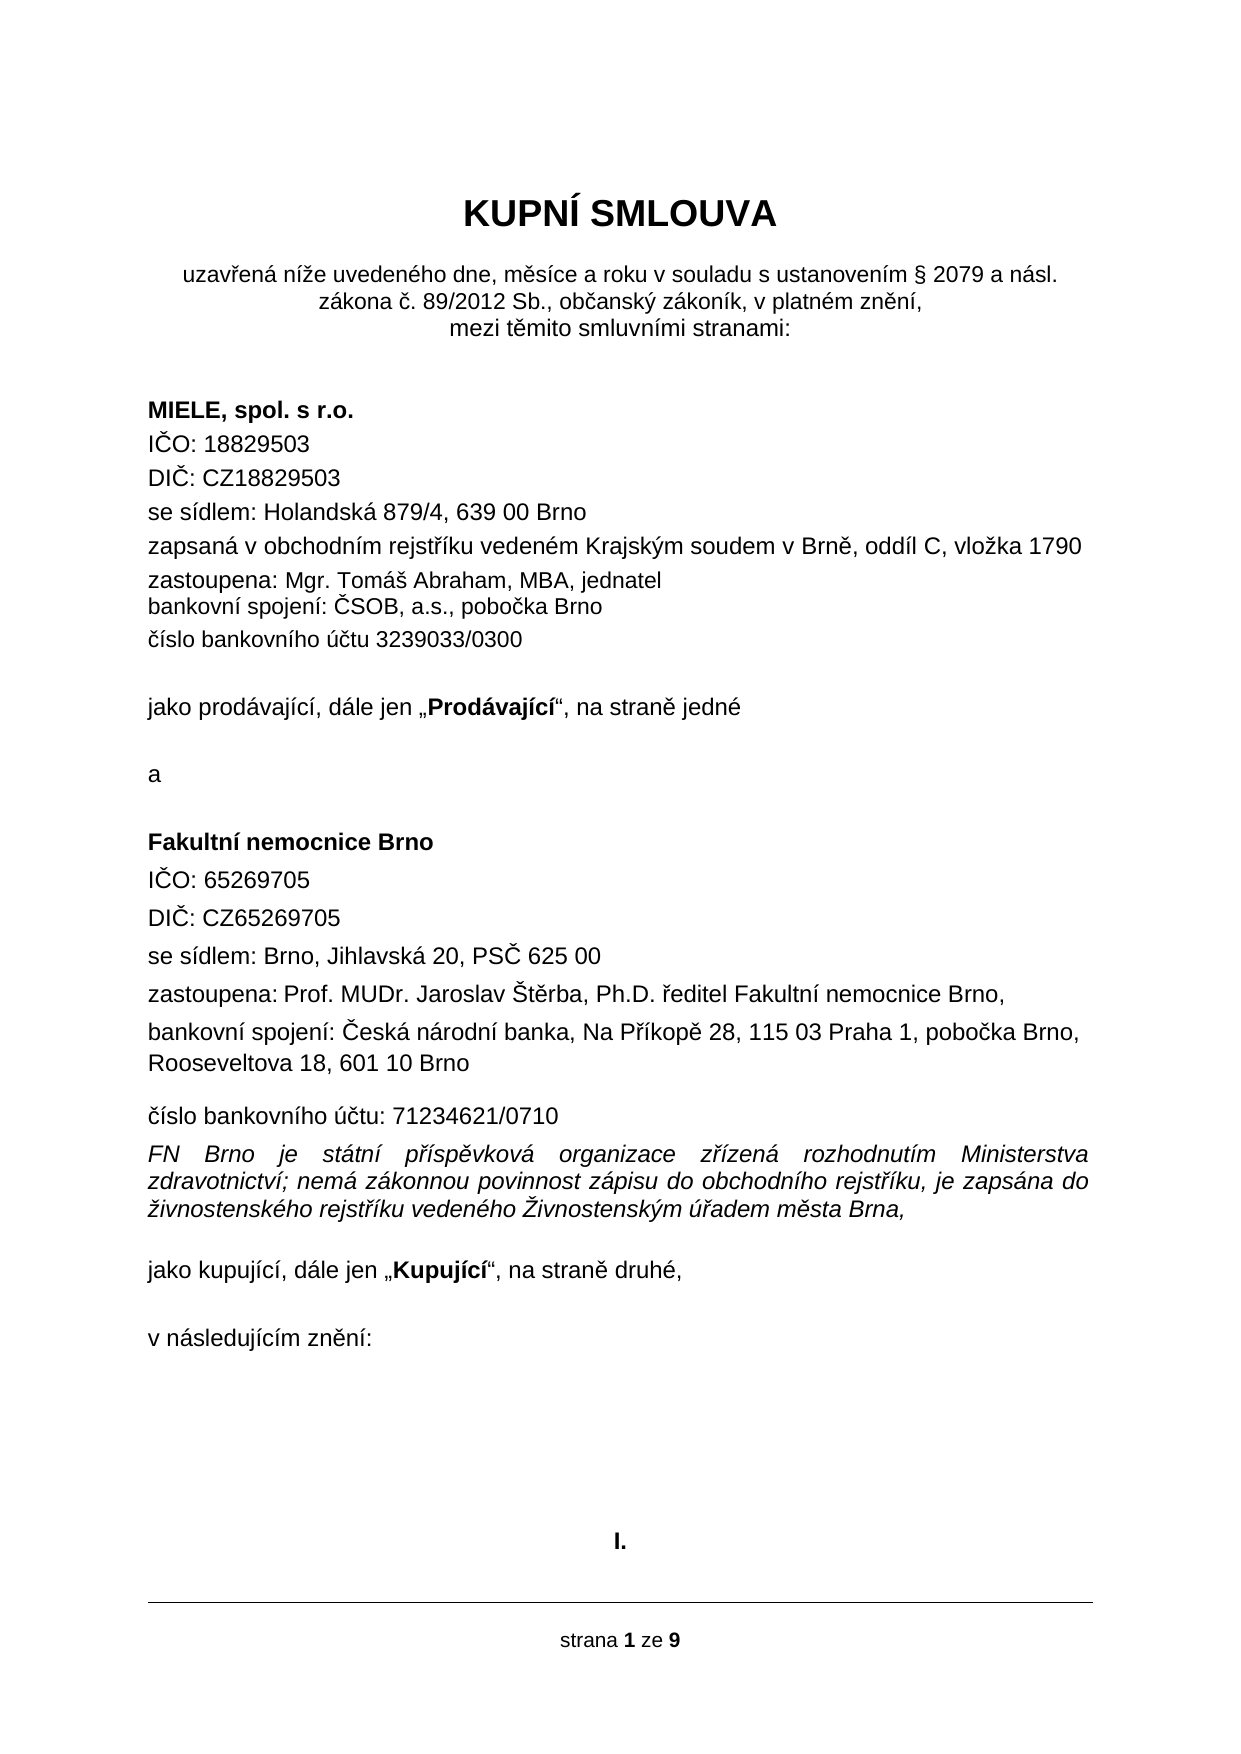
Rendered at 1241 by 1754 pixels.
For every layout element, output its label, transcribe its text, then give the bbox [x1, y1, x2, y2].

text zapsaná v obchodním rejstříku vedeném Krajským soudem v Brně, oddíl C, vložka 1790 [148, 532, 1093, 559]
text FN Brno je státní příspěvková organizace zřízená rozhodnutím Ministerstva zdravotnictví; nemá zákonnou povinnost zápisu do obchodního rejstříku, je zapsána do živnostenského rejstříku vedeného Živnostenským úřadem města Brna, [148, 1139, 1093, 1222]
text jako kupující, dále jen „Kupující“, na straně druhé, [148, 1256, 1093, 1284]
text I. [148, 1527, 1093, 1555]
text uzavřená níže uvedeného dne, měsíce a roku v souladu s ustanovením § 2079 a násl. zákona č. 89/2012 Sb., občanský zákoník, v platném znění, [148, 261, 1093, 314]
text bankovní spojení: Česká národní banka, Na Příkopě 28, 115 03 Praha 1, pobočka Brno, Rooseveltova 18, 601 10 Brno [148, 1017, 1093, 1077]
text zastoupena: Prof. MUDr. Jaroslav Štěrba, Ph.D. ředitel Fakultní nemocnice Brno, [148, 979, 1093, 1007]
text číslo bankovního účtu: 71234621/0710 [148, 1102, 1093, 1129]
text a [148, 760, 1093, 788]
text DIČ: CZ18829503 [148, 464, 1093, 492]
text číslo bankovního účtu 3239033/0300 [148, 626, 1093, 652]
text jako prodávající, dále jen „Prodávající“, na straně jedné [148, 692, 1093, 720]
text se sídlem: Brno, Jihlavská 20, PSČ 625 00 [148, 942, 1093, 969]
text se sídlem: Holandská 879/4, 639 00 Brno [148, 498, 1093, 526]
text DIČ: CZ65269705 [148, 904, 1093, 931]
text KUPNÍ SMLOUVA [148, 191, 1093, 234]
text Fakultní nemocnice Brno [148, 828, 1093, 855]
text IČO: 18829503 [148, 430, 1093, 458]
text bankovní spojení: ČSOB, a.s., pobočka Brno [148, 593, 1093, 620]
text MIELE, spol. s r.o. [148, 396, 1093, 424]
text mezi těmito smluvními stranami: [148, 314, 1093, 342]
text IČO: 65269705 [148, 866, 1093, 893]
text zastoupena: Mgr. Tomáš Abraham, MBA, jednatel [148, 566, 1093, 593]
text v následujícím znění: [148, 1324, 1093, 1352]
